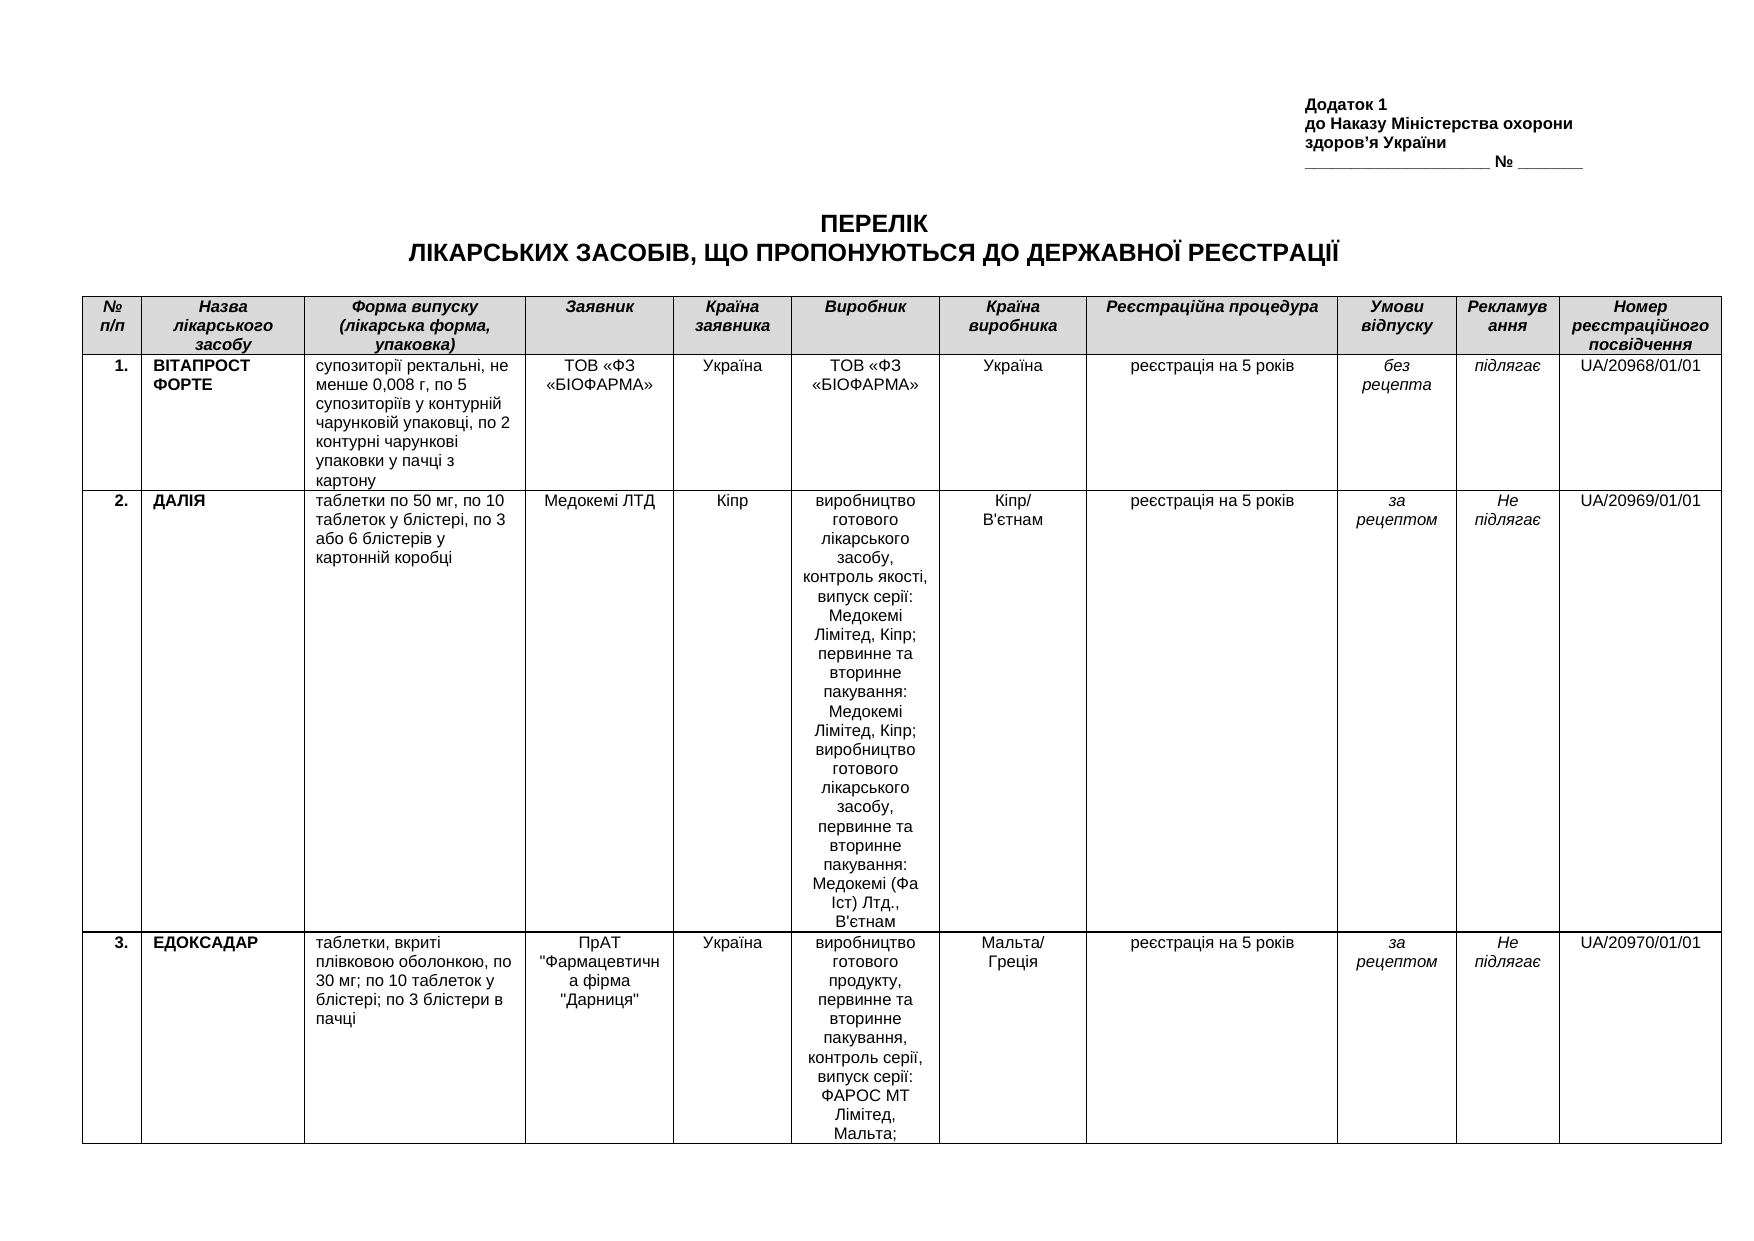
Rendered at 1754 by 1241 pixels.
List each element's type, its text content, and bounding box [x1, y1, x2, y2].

table_cell за рецептом [1338, 491, 1456, 931]
table_header Умови відпуску [1338, 297, 1456, 354]
table_cell ТОВ «ФЗ «БІОФАРМА» [792, 355, 939, 489]
table_cell реєстрація на 5 років [1087, 355, 1337, 489]
table_header Номер реєстраційного посвідчення [1560, 297, 1721, 354]
table_cell ВІТАПРОСТ ФОРТЕ [142, 355, 304, 489]
table_cell Не підлягає [1457, 933, 1559, 1143]
table_cell реєстрація на 5 років [1087, 933, 1337, 1143]
table_cell [83, 355, 141, 489]
table_cell таблетки по 50 мг, по 10 таблеток у блістері, по 3 або 6 блістерів у картонній коробці [305, 491, 525, 931]
table_cell Не підлягає [1457, 491, 1559, 931]
table_header Реєстраційна процедура [1087, 297, 1337, 354]
table_cell Медокемі ЛТД [526, 491, 673, 931]
table_cell Україна [674, 933, 791, 1143]
table_cell Україна [940, 355, 1086, 489]
table_header Заявник [526, 297, 673, 354]
table_header Рекламування [1457, 297, 1559, 354]
table_cell за рецептом [1338, 933, 1456, 1143]
table_cell ПрАТ "Фармацевтична фірма "Дарниця" [526, 933, 673, 1143]
table_cell ТОВ «ФЗ «БІОФАРМА» [526, 355, 673, 489]
table_cell [83, 491, 141, 931]
table_cell підлягає [1457, 355, 1559, 489]
table_header Виробник [792, 297, 939, 354]
table_cell Кіпр/ В'єтнам [940, 491, 1086, 931]
table_cell Кіпр [674, 491, 791, 931]
table_cell реєстрація на 5 років [1087, 491, 1337, 931]
table_header Країна заявника [674, 297, 791, 354]
table_cell [83, 933, 141, 1143]
table_cell супозиторії ректальні, не менше 0,008 г, по 5 супозиторіїв у контурній чарунковій упаковці, по 2 контурні чарункові упаковки у пачці з картону [305, 355, 525, 489]
table_cell ДАЛІЯ [142, 491, 304, 931]
table_cell UA/20969/01/01 [1560, 491, 1721, 931]
text ЛІКАРСЬКИХ ЗАСОБІВ, що пропонуються до державної реєстрації [112, 238, 1636, 267]
table_cell UA/20970/01/01 [1560, 933, 1721, 1143]
table_header Додаток 1 до Наказу Міністерства охорони здоров’я України ____________________ № _______ [1294, 95, 1692, 171]
table_cell Мальта/ Греція [940, 933, 1086, 1143]
table_header Країна виробника [940, 297, 1086, 354]
table_header № п/п [83, 297, 141, 354]
table_cell UA/20968/01/01 [1560, 355, 1721, 489]
table_cell ЕДОКСАДАР [142, 933, 304, 1143]
table_header Назва лікарського засобу [142, 297, 304, 354]
table_cell без рецепта [1338, 355, 1456, 489]
table_cell виробництво готового лікарського засобу, контроль якості, випуск серії: Медокемі Лімітед, Кіпр; первинне та вторинне пакування: Медокемі Лімітед, Кіпр; виробництво готового лікарського засобу, первинне та вторинне пакування: Медокемі (Фа Іст) Лтд., В'єтнам [792, 491, 939, 931]
table_header Форма випуску (лікарська форма, упаковка) [305, 297, 525, 354]
table_cell таблетки, вкриті плівковою оболонкою, по 30 мг; по 10 таблеток у блістері; по 3 блістери в пачці [305, 933, 525, 1143]
text ПЕРЕЛІК [112, 209, 1636, 238]
table_cell Україна [674, 355, 791, 489]
